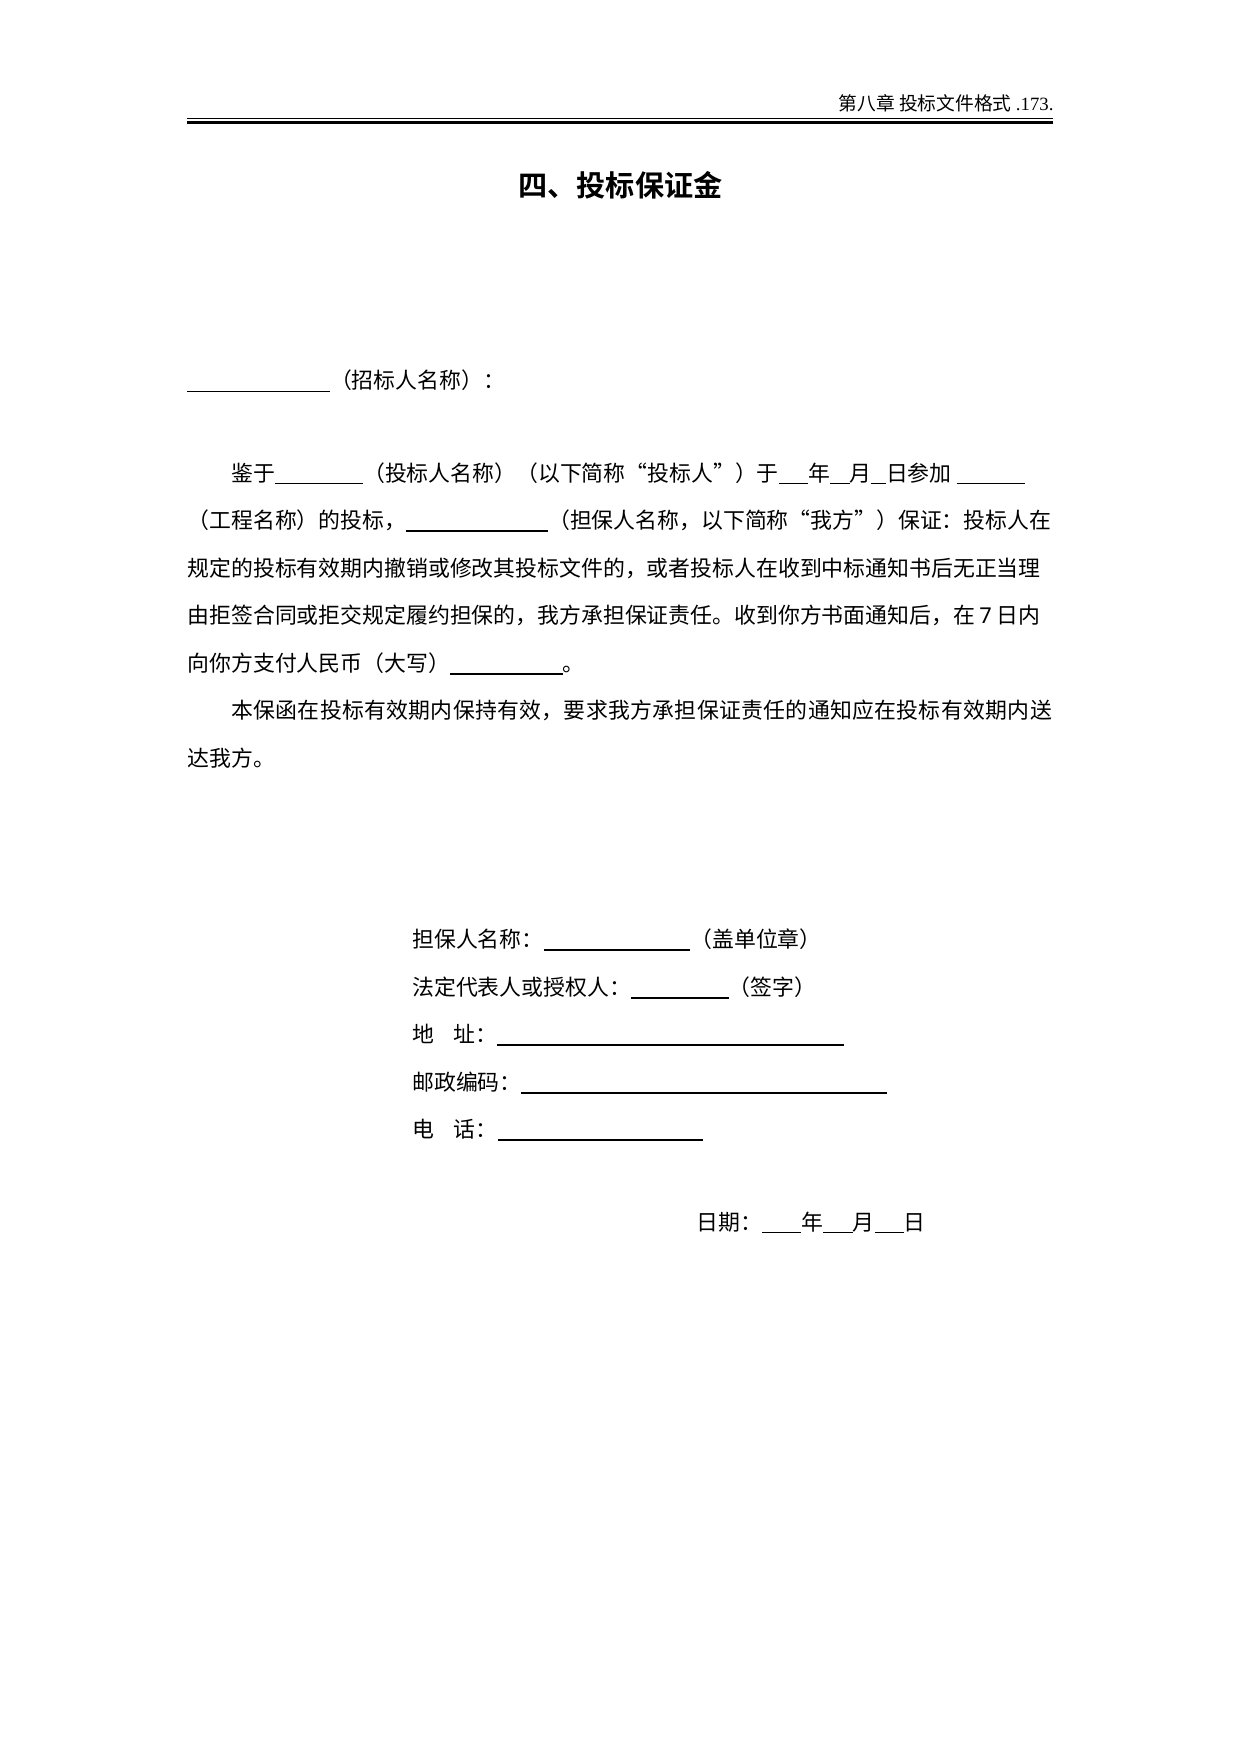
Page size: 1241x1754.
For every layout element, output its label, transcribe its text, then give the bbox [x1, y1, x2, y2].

text 地 址： [187, 1017, 1053, 1049]
text （招标人名称）： [187, 363, 1053, 395]
text 本保函在投标有效期内保持有效，要求我方承担保证责任的通知应在投标有效期内送达我方。 [187, 693, 1053, 772]
text 四、投标保证金 [187, 162, 1053, 205]
text 日期： 年 月 日 [187, 1204, 1053, 1236]
text 电 话： [187, 1112, 1053, 1144]
text 法定代表人或授权人： （签字） [187, 970, 1053, 1001]
text 邮政编码： [187, 1065, 1053, 1096]
text 鉴于 （投标人名称）（以下简称“投标人”）于 年 月 日参加 （工程名称）的投标， （担保人名称，以下简称“我方”）保证：投标人在规定的投标有效期内撤销或修改其投标文件的，或者投标人在收到中标通知书后无正当理由拒签合同或拒交规定履约担保的，我方承担保证责任。收到你方书面通知后，在7日内向你方支付人民币（大写） 。 [187, 456, 1053, 677]
text 担保人名称： （盖单位章） [187, 922, 1053, 954]
